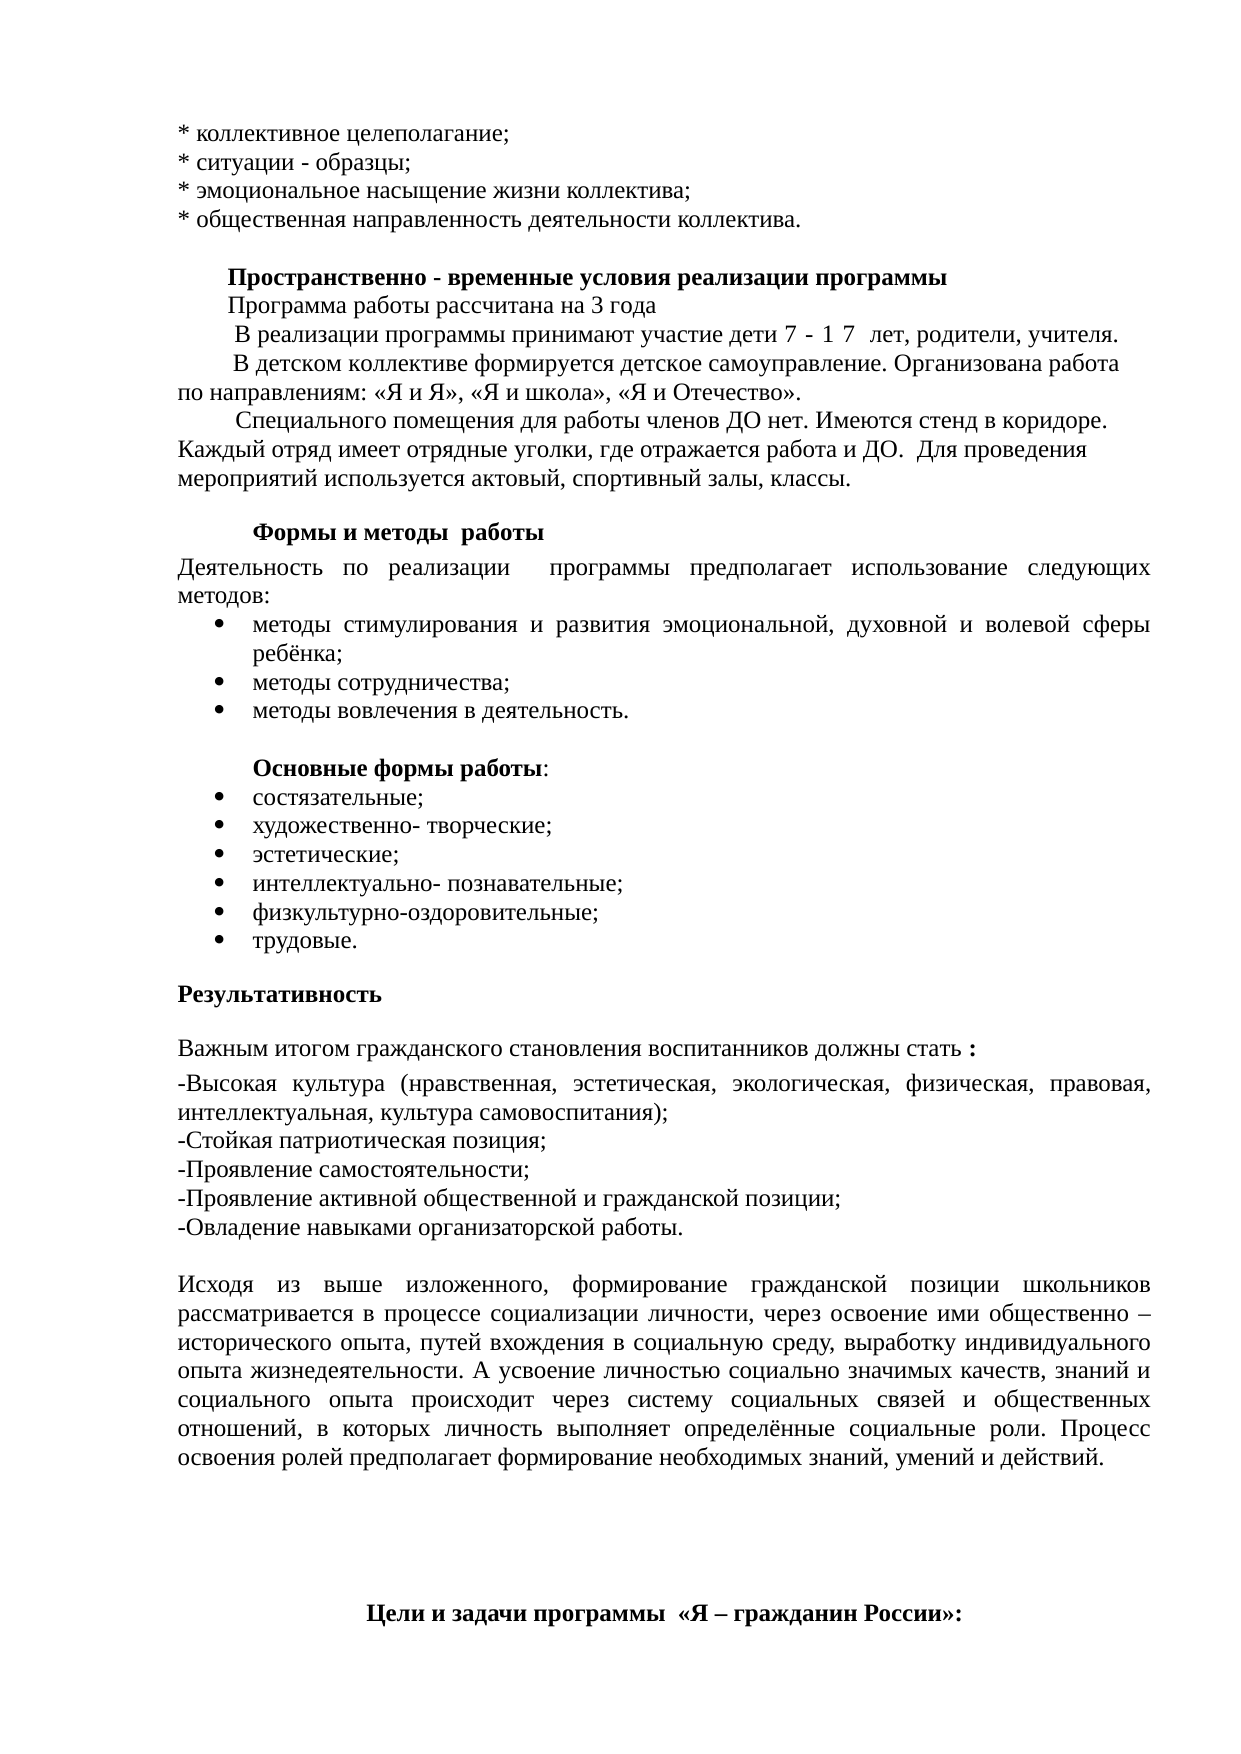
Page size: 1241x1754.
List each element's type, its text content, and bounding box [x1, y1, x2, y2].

list методы вовлечения в деятельность. [215, 696, 1152, 724]
list физкультурно-оздоровительные; [215, 897, 1152, 926]
text Программа работы рассчитана на 3 года [177, 291, 1152, 319]
subtitle Важным итогом гражданского становления воспитанников должны стать : [177, 1033, 1152, 1062]
text -Проявление самостоятельности; [177, 1154, 1152, 1183]
list интеллектуально- познавательные; [215, 868, 1152, 897]
text -Овладение навыками организаторской работы. [177, 1212, 1152, 1241]
text Цели и задачи программы «Я – гражданин России»: [177, 1598, 1152, 1627]
text Специального помещения для работы членов ДО нет. Имеются стенд в коридоре. Каждый отряд имеет отрядные уголки, где отражается работа и ДО. Для проведения мероприятий используется актовый, спортивный залы, классы. [177, 406, 1152, 492]
list Основные формы работы: [252, 753, 1152, 782]
text Исходя из выше изложенного, формирование гражданской позиции школьников рассматривается в процессе социализации личности, через освоение ими общественно – исторического опыта, путей вхождения в социальную среду, выработку индивидуального опыта жизнедеятельности. А усвоение личностью социально значимых качеств, знаний и социального опыта происходит через систему социальных связей и общественных отношений, в которых личность выполняет определённые социальные роли. Процесс освоения ролей предполагает формирование необходимых знаний, умений и действий. [177, 1269, 1152, 1471]
list состязательные; [215, 782, 1152, 811]
text В детском коллективе формируется детское самоуправление. Организована работа по направлениям: «Я и Я», «Я и школа», «Я и Отечество». [177, 348, 1152, 406]
subtitle Результативность [177, 979, 1152, 1008]
subtitle Формы и методы работы [252, 517, 1152, 546]
list эстетические; [215, 839, 1152, 868]
text -Проявление активной общественной и гражданской позиции; [177, 1183, 1152, 1212]
text -Высокая культура (нравственная, эстетическая, экологическая, физическая, правовая, интеллектуальная, культура самовоспитания); [177, 1068, 1152, 1126]
text Деятельность по реализации программы предполагает использование следующих методов: [177, 552, 1152, 609]
list трудовые. [215, 926, 1152, 954]
text * коллективное целеполагание; * ситуации - образцы; * эмоциональное насыщение жизни коллектива; * общественная направленность деятельности коллектива. [177, 118, 1152, 233]
list методы стимулирования и развития эмоциональной, духовной и волевой сферы ребёнка; [215, 609, 1152, 667]
text -Стойкая патриотическая позиция; [177, 1126, 1152, 1154]
text В реализации программы принимают участие дети 7-17 лет, родители, учителя. [177, 319, 1152, 348]
text Пространственно - временные условия реализации программы [177, 262, 1152, 291]
list художественно- творческие; [215, 811, 1152, 839]
list методы сотрудничества; [215, 667, 1152, 696]
